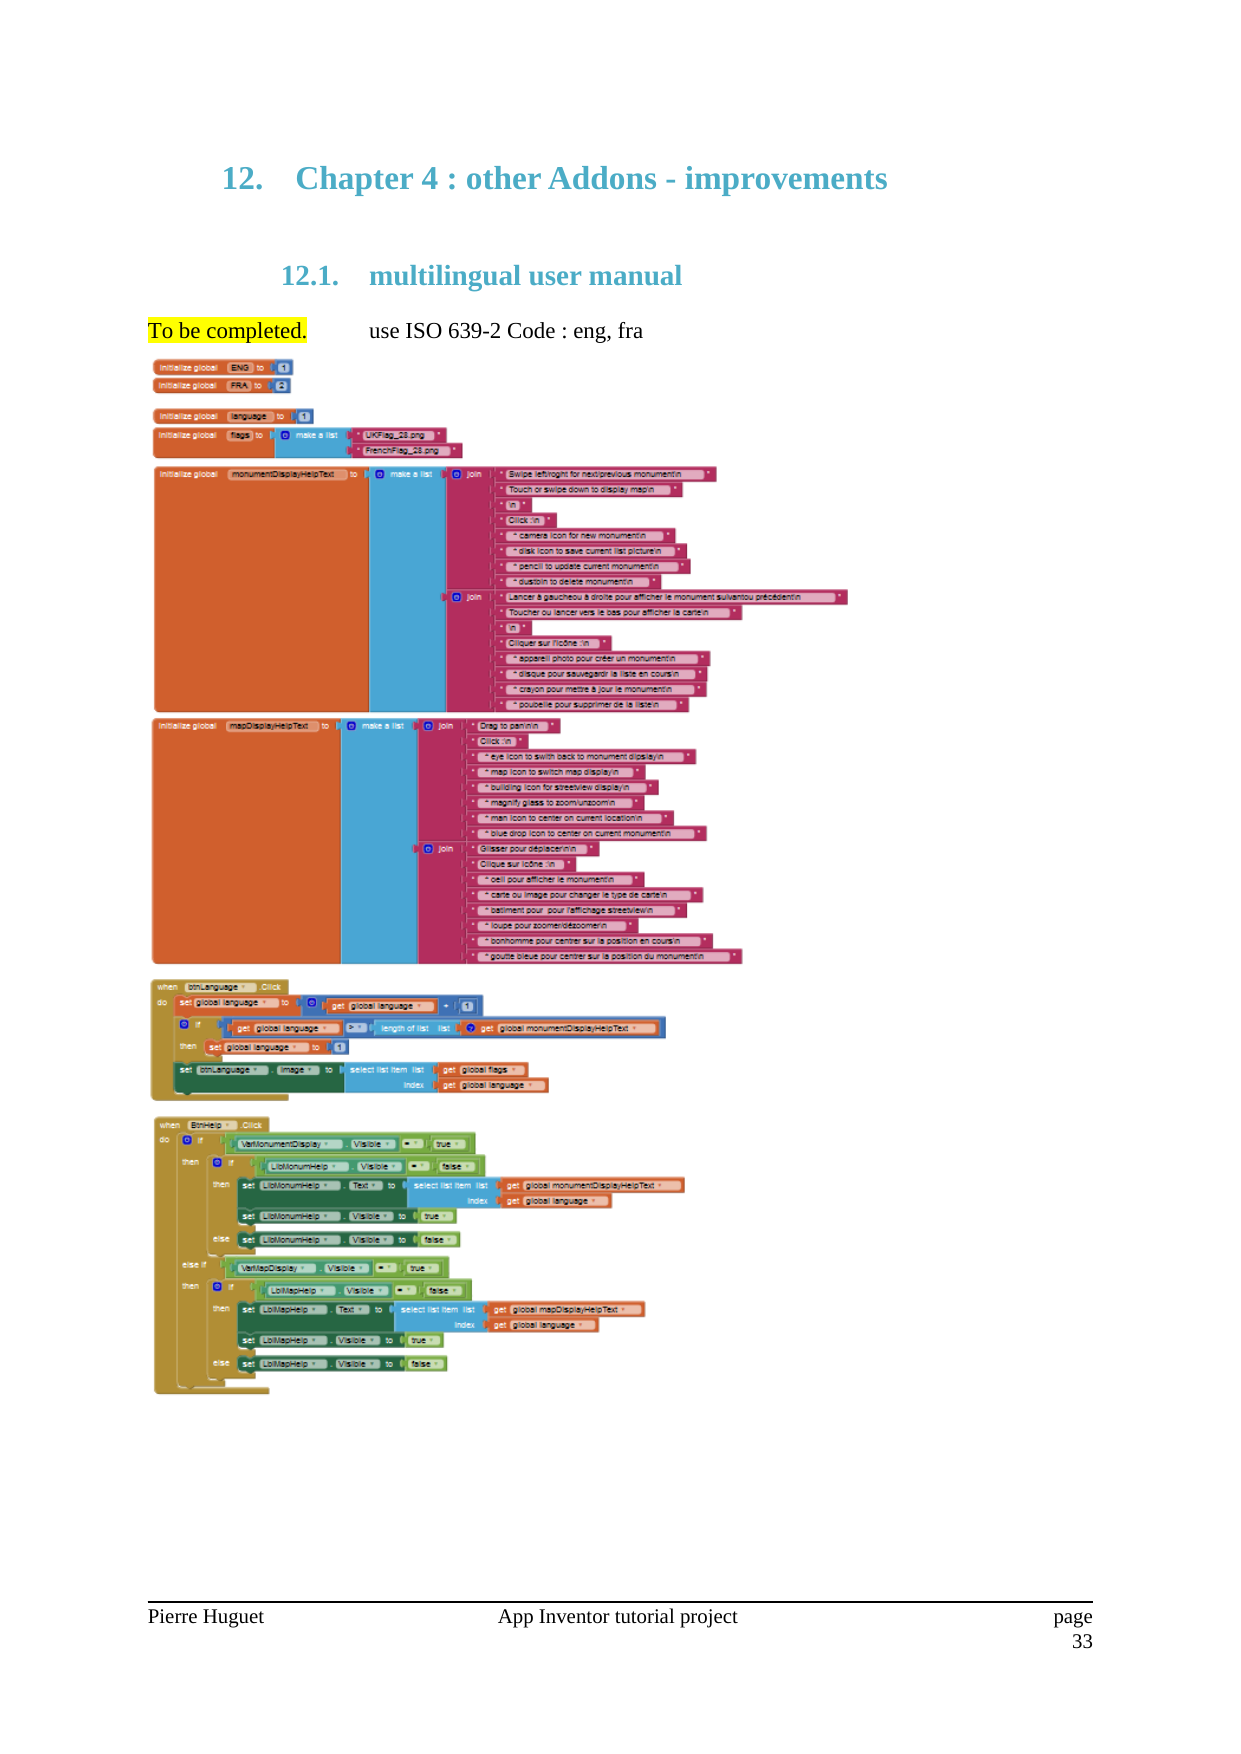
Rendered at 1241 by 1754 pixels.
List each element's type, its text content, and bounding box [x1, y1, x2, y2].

picture [147, 353, 855, 1400]
subtitle Chapter 4 : other Addons - improvements [221, 158, 1093, 196]
text To be completed. use ISO 639-2 Code : eng, fra [307, 317, 1093, 343]
subtitle multilingual user manual [281, 258, 1093, 292]
